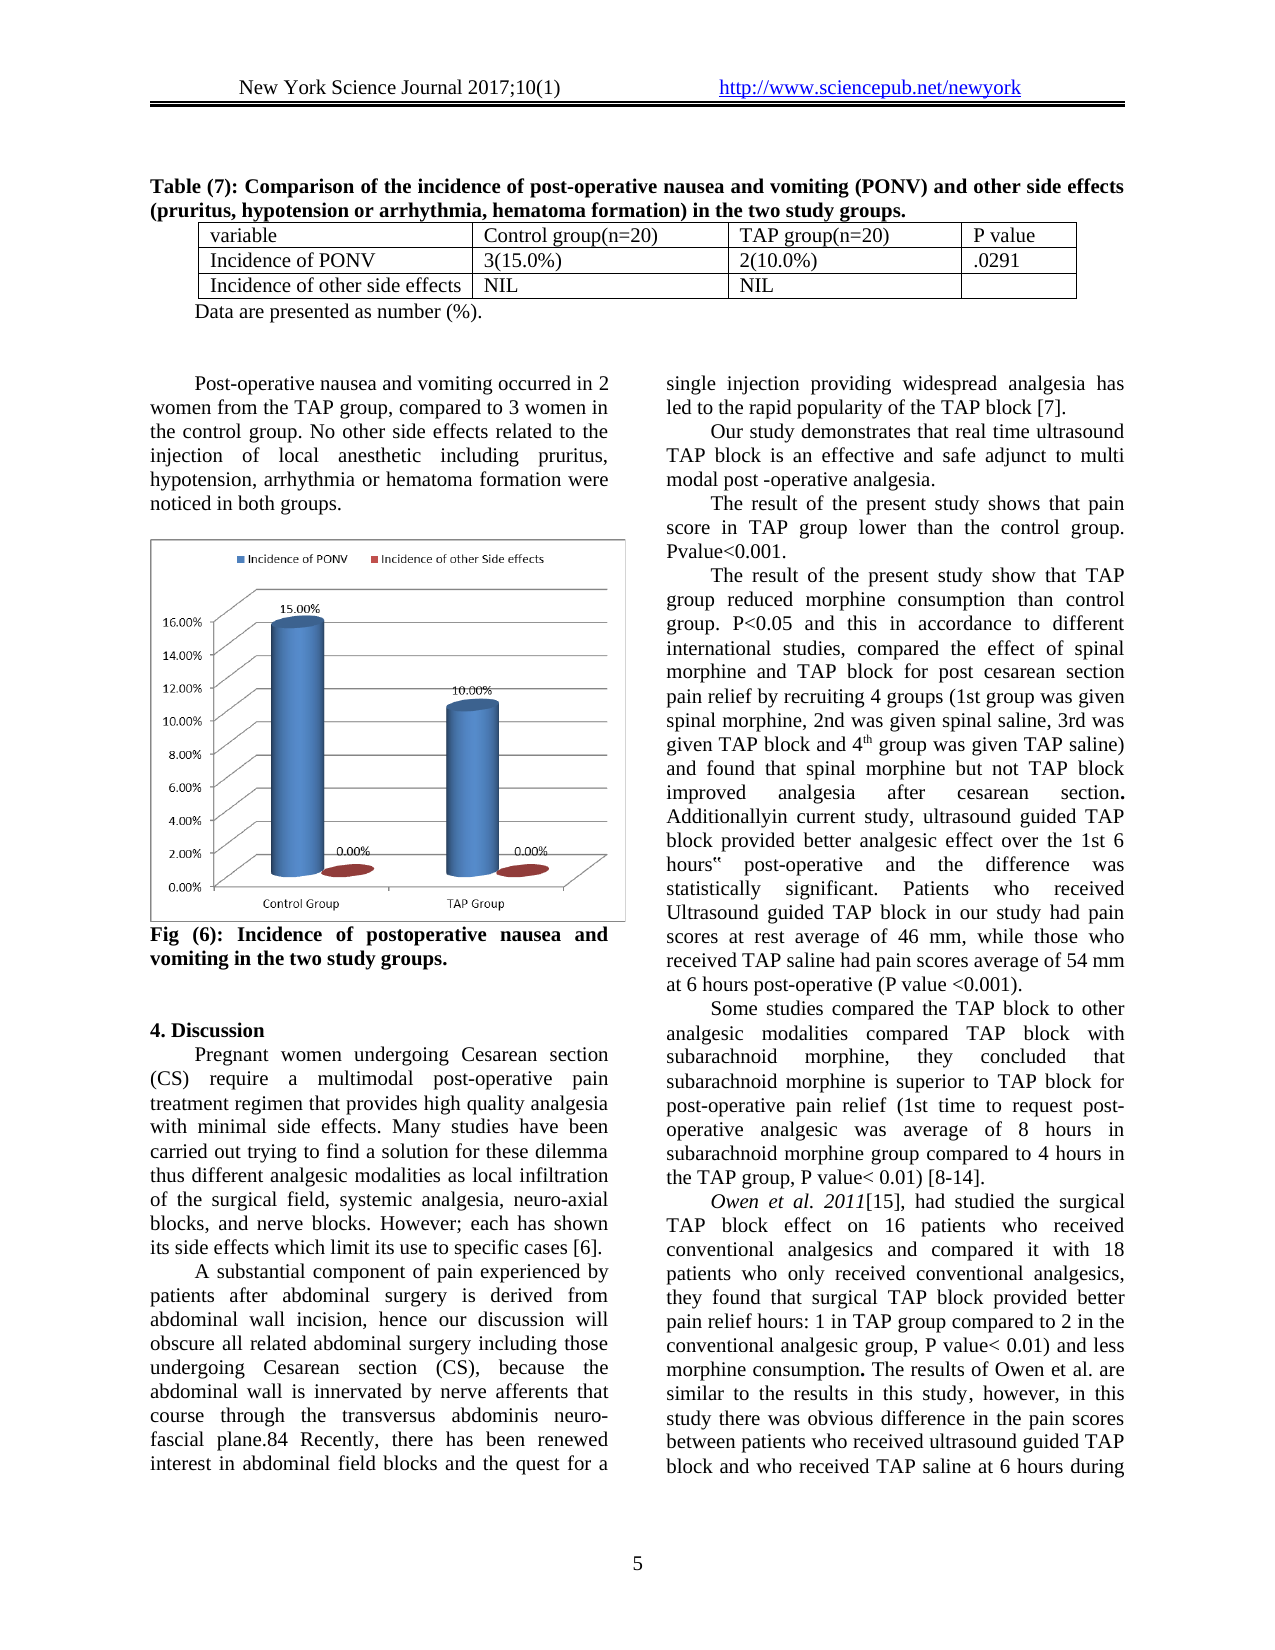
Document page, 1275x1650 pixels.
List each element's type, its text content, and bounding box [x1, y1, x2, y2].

text The result of the present study shows that pain score in TAP group lower than the control group. Pvalue<0.001. [666, 491, 1125, 563]
table_header TAP group(n=20) [729, 223, 961, 247]
text 4. Discussion [150, 1018, 609, 1042]
table_cell Incidence of other side effects [199, 274, 472, 297]
text Some studies compared the TAP block to other analgesic modalities compared TAP block with subarachnoid morphine, they concluded that subarachnoid morphine is superior to TAP block for post-operative pain relief (1st time to request post- operative analgesic was average of 8 hours in subarachnoid morphine group compared to 4 hours in the TAP group, P value< 0.01) [8-14]. [666, 996, 1125, 1189]
text Data are presented as number (%). [150, 298, 1125, 323]
text Our study demonstrates that real time ultrasound TAP block is an effective and safe adjunct to multi modal post -operative analgesia. [666, 419, 1125, 491]
text Pregnant women undergoing Cesarean section (CS) require a multimodal post-operative pain treatment regimen that provides high quality analgesia with minimal side effects. Many studies have been carried out trying to find a solution for these dilemma thus different analgesic modalities as local infiltration of the surgical field, systemic analgesia, neuro-axial blocks, and nerve blocks. However; each has shown its side effects which limit its use to specific cases [6]. [150, 1042, 609, 1259]
table_cell .0291 [962, 248, 1076, 272]
text Post-operative nausea and vomiting occurred in 2 women from the TAP group, compared to 3 women in the control group. No other side effects related to the injection of local anesthetic including pruritus, hypotension, arrhythmia or hematoma formation were noticed in both groups. [150, 371, 609, 515]
table_cell 2(10.0%) [729, 248, 961, 272]
table_cell NIL [729, 274, 961, 297]
picture [150, 539, 626, 922]
table_cell 3(15.0%) [473, 248, 728, 272]
table_header variable [199, 223, 472, 247]
text The result of the present study show that TAP group reduced morphine consumption than control group. P<0.05 and this in accordance to different international studies, compared the effect of spinal morphine and TAP block for post cesarean section pain relief by recruiting 4 groups (1st group was given spinal morphine, 2nd was given spinal saline, 3rd was given TAP block and 4th group was given TAP saline) and found that spinal morphine but not TAP block improved analgesia after cesarean section. Additionallyin current study, ultrasound guided TAP block provided better analgesic effect over the 1st 6 hours‟ post-operative and the difference was statistically significant. Patients who received Ultrasound guided TAP block in our study had pain scores at rest average of 46 mm, while those who received TAP saline had pain scores average of 54 mm at 6 hours post-operative (P value <0.001). [666, 563, 1125, 996]
table_cell Incidence of PONV [199, 248, 472, 272]
text Fig (6): Incidence of postoperative nausea and vomiting in the two study groups. [150, 922, 609, 970]
table_header P value [962, 223, 1076, 247]
text Table (7): Comparison of the incidence of post-operative nausea and vomiting (PONV) and other side effects (pruritus, hypotension or arrhythmia, hematoma formation) in the two study groups. [150, 174, 1125, 222]
text A substantial component of pain experienced by patients after abdominal surgery is derived from abdominal wall incision, hence our discussion will obscure all related abdominal surgery including those undergoing Cesarean section (CS), because the abdominal wall is innervated by nerve afferents that course through the transversus abdominis neuro-fascial plane.84 Recently, there has been renewed interest in abdominal field blocks and the quest for a single injection providing widespread analgesia has led to the rapid popularity of the TAP block [7]. [150, 1259, 609, 1475]
table_header Control group(n=20) [473, 223, 728, 247]
table_cell NIL [473, 274, 728, 297]
table_cell [962, 274, 1076, 297]
